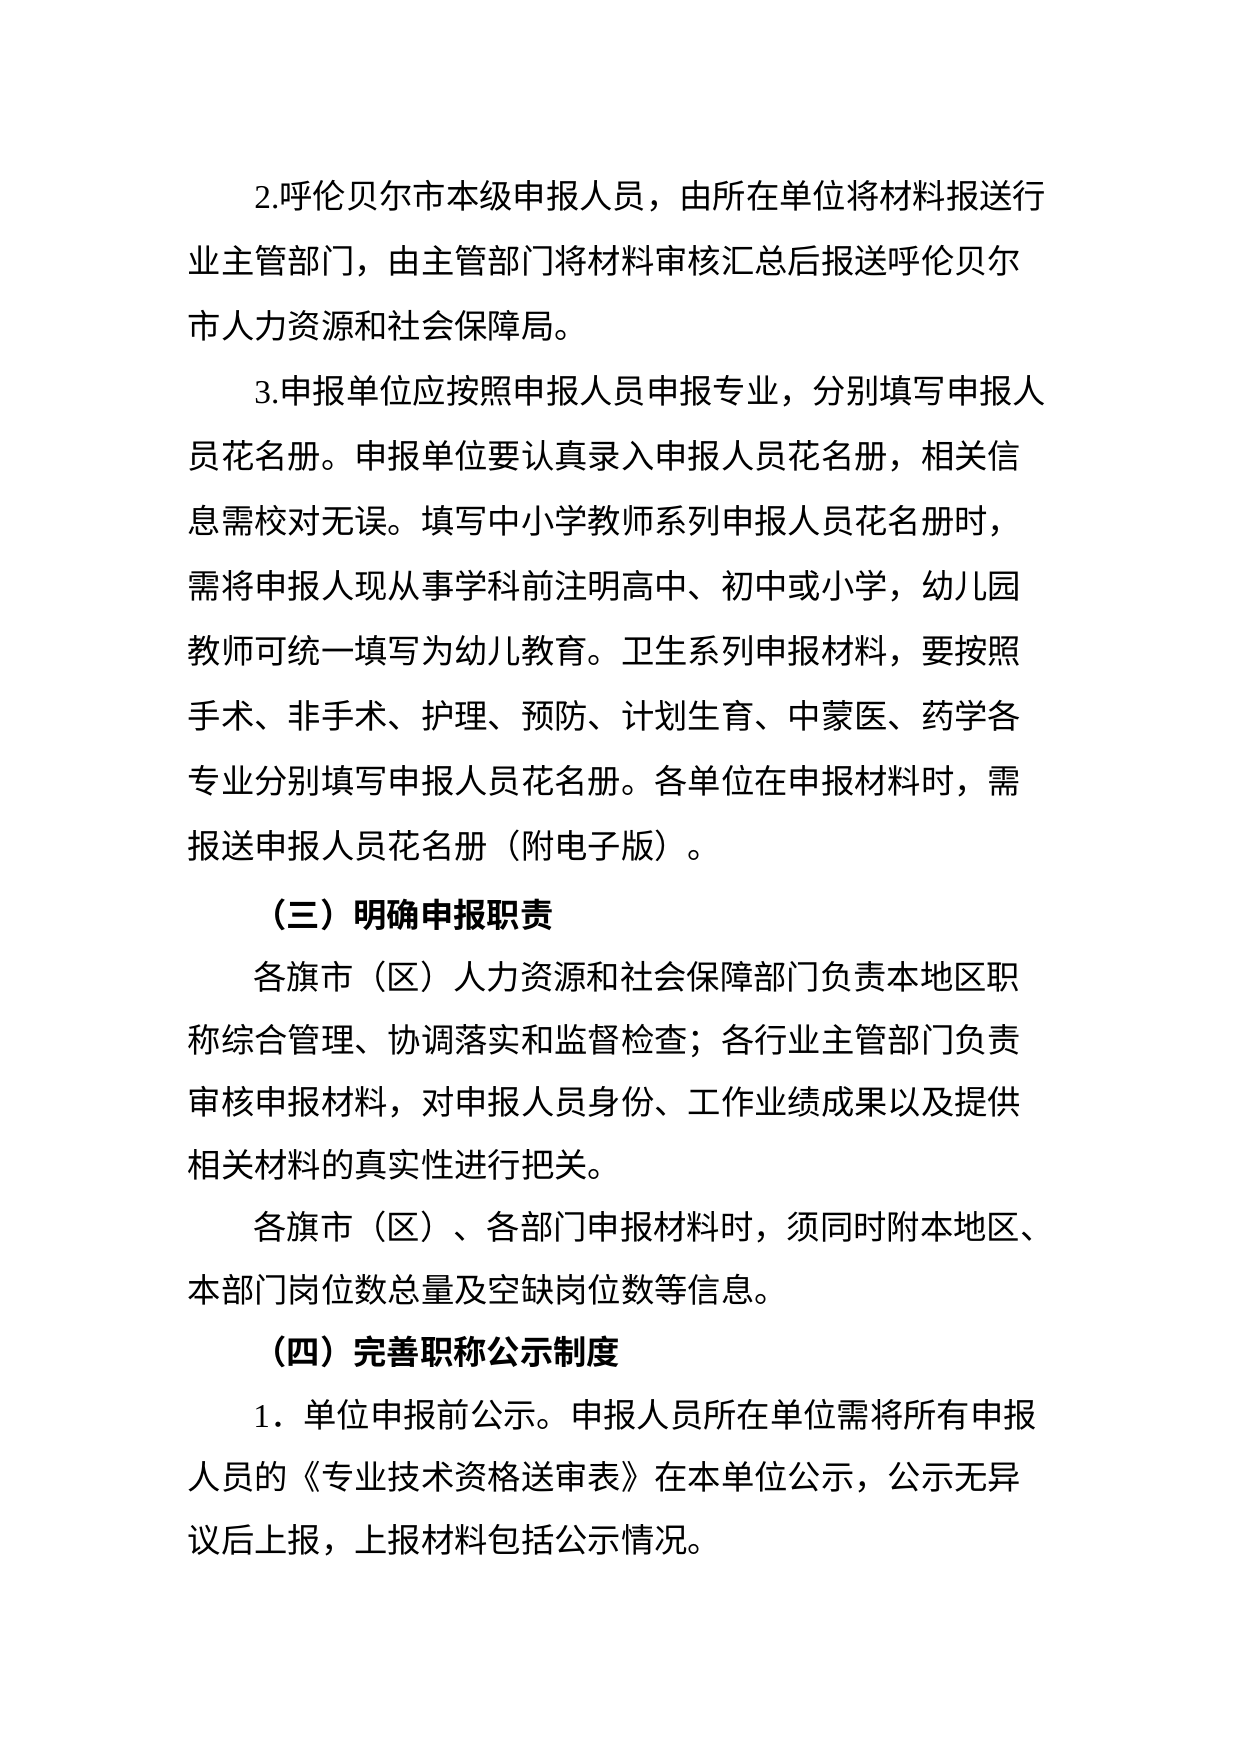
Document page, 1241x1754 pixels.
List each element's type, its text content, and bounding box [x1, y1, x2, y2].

text 2.呼伦贝尔市本级申报人员，由所在单位将材料报送行业主管部门，由主管部门将材料审核汇总后报送呼伦贝尔市人力资源和社会保障局。 [187, 162, 1053, 357]
text （三）明确申报职责 [187, 877, 1053, 939]
text 各旗市（区）、各部门申报材料时，须同时附本地区、本部门岗位数总量及空缺岗位数等信息。 [187, 1189, 1053, 1314]
text （四）完善职称公示制度 [187, 1314, 1053, 1377]
text 3.申报单位应按照申报人员申报专业，分别填写申报人员花名册。申报单位要认真录入申报人员花名册，相关信息需校对无误。填写中小学教师系列申报人员花名册时，需将申报人现从事学科前注明高中、初中或小学，幼儿园教师可统一填写为幼儿教育。卫生系列申报材料，要按照手术、非手术、护理、预防、计划生育、中蒙医、药学各专业分别填写申报人员花名册。各单位在申报材料时，需报送申报人员花名册（附电子版）。 [187, 357, 1053, 877]
text 1．单位申报前公示。申报人员所在单位需将所有申报人员的《专业技术资格送审表》在本单位公示，公示无异议后上报，上报材料包括公示情况。 [187, 1377, 1053, 1564]
text 各旗市（区）人力资源和社会保障部门负责本地区职称综合管理、协调落实和监督检查；各行业主管部门负责审核申报材料，对申报人员身份、工作业绩成果以及提供相关材料的真实性进行把关。 [187, 939, 1053, 1189]
